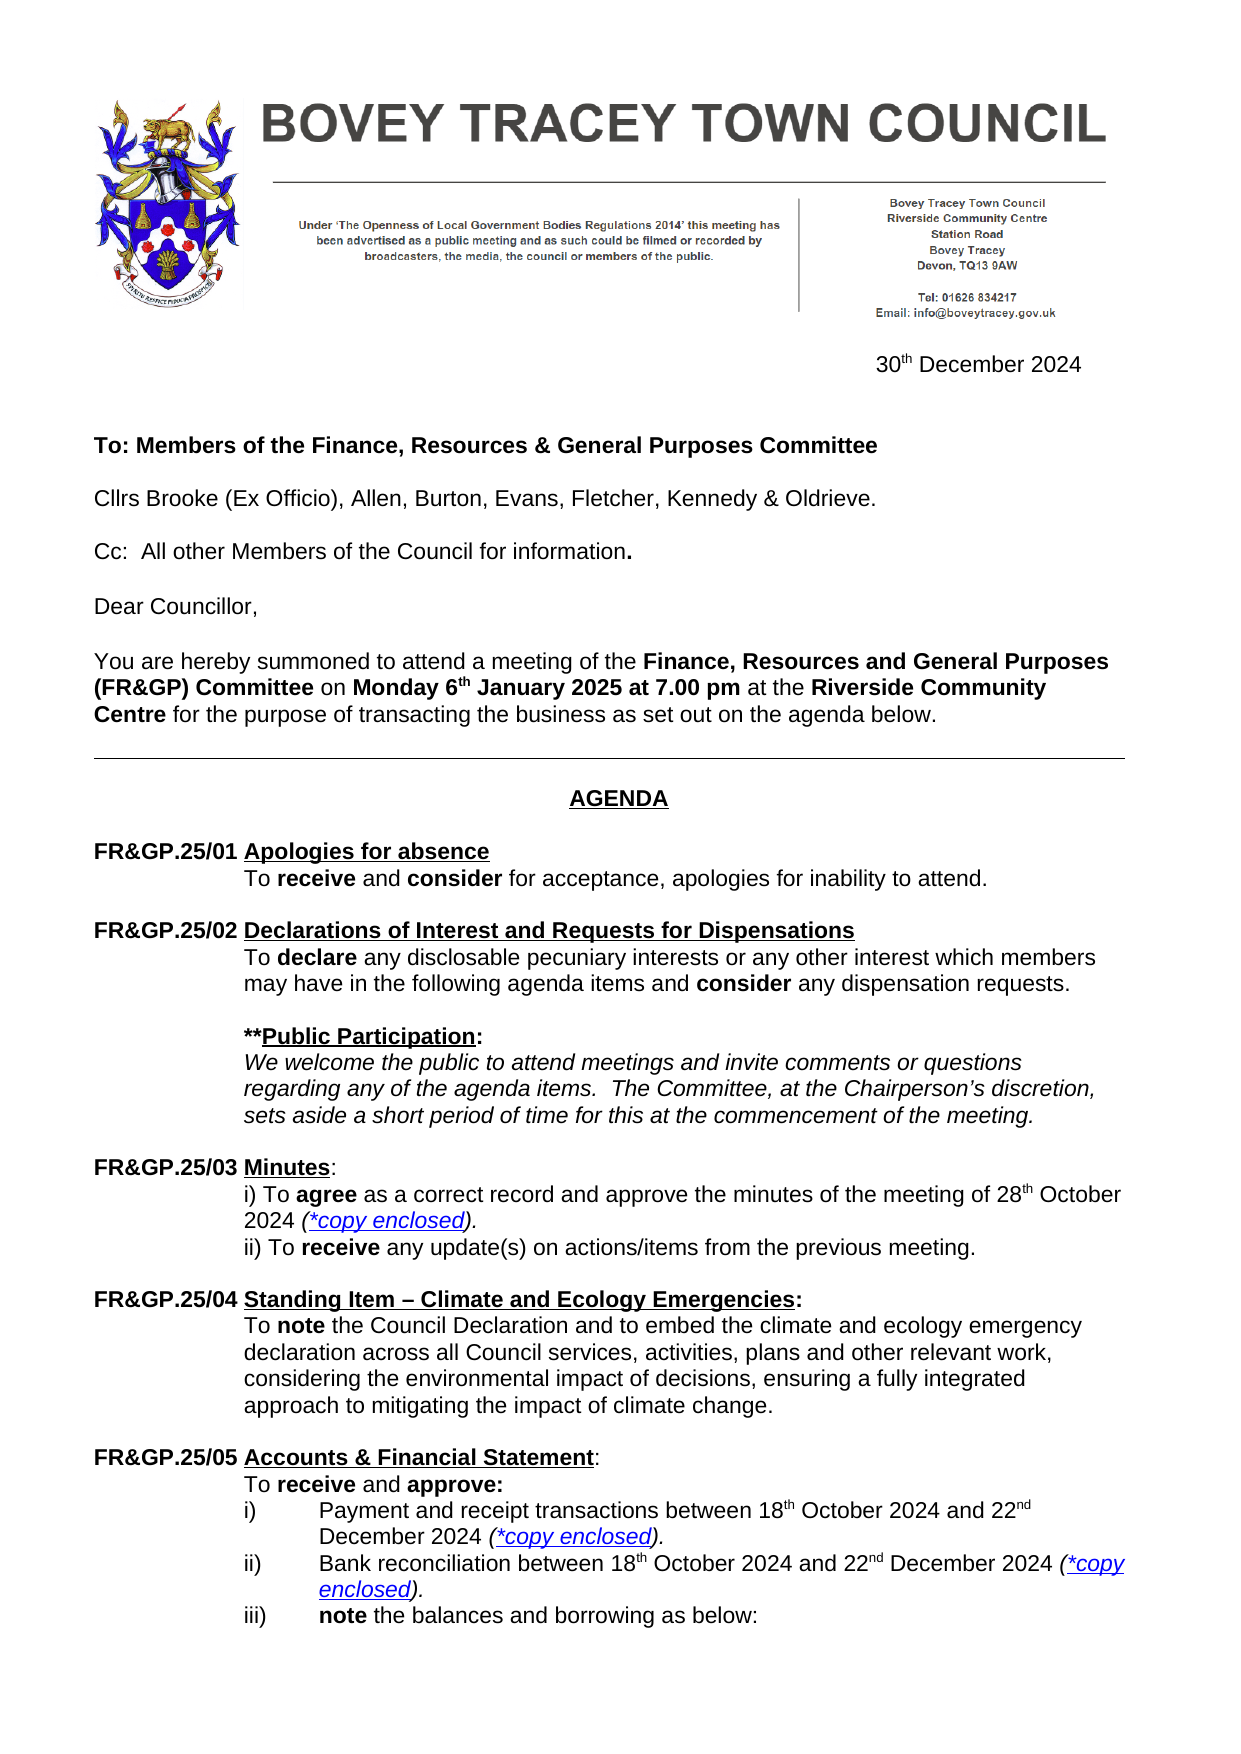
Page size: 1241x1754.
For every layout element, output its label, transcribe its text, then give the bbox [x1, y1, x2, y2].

text To note the Council Declaration and to embed the climate and ecology emergency declaration across all Council services, activities, plans and other relevant work, considering the environmental impact of decisions, ensuring a fully integrated approach to mitigating the impact of climate change. [244, 1312, 1125, 1418]
text Cllrs Brooke (Ex Officio), Allen, Burton, Evans, Fletcher, Kennedy & Oldrieve. [94, 485, 1125, 511]
text FR&GP.25/05 Accounts & Financial Statement: [94, 1444, 1125, 1471]
text FR&GP.25/04 Standing Item – Climate and Ecology Emergencies: [94, 1286, 1125, 1312]
text FR&GP.25/02 Declarations of Interest and Requests for Dispensations [94, 917, 1125, 943]
text i) To agree as a correct record and approve the minutes of the meeting of 28th October 2024 (*copy enclosed). [244, 1181, 1125, 1233]
text ii) To receive any update(s) on actions/items from the previous meeting. [244, 1233, 1125, 1260]
text To: Members of the Finance, Resources & General Purposes Committee [94, 432, 1125, 459]
text ii) Bank reconciliation between 18th October 2024 and 22nd December 2024 (*copy enclosed). [244, 1550, 1125, 1602]
text i) Payment and receipt transactions between 18th October 2024 and 22nd December 2024 (*copy enclosed). [244, 1497, 1125, 1550]
text FR&GP.25/03 Minutes: [94, 1154, 1125, 1181]
text Dear Councillor, [94, 593, 1125, 619]
text We welcome the public to attend meetings and invite comments or questions regarding any of the agenda items. The Committee, at the Chairperson’s discretion, sets aside a short period of time for this at the commencement of the meeting. [94, 1049, 1125, 1128]
text To receive and approve: [244, 1471, 1125, 1497]
text You are hereby summoned to attend a meeting of the Finance, Resources and General Purposes (FR&GP) Committee on Monday 6th January 2025 at 7.00 pm at the Riverside Community Centre for the purpose of transacting the business as set out on the agenda below. [94, 648, 1125, 727]
picture [93, 94, 1112, 327]
text To receive and consider for acceptance, apologies for inability to attend. [94, 864, 1125, 891]
text 30th December 2024 [94, 351, 1100, 377]
text To declare any disclosable pecuniary interests or any other interest which members may have in the following agenda items and consider any dispensation requests. [244, 943, 1125, 996]
text Cc: All other Members of the Council for information. [94, 538, 1125, 564]
text iii) note the balances and borrowing as below: [244, 1602, 1125, 1629]
text **Public Participation: [169, 1023, 1125, 1049]
text AGENDA [94, 785, 1144, 812]
text FR&GP.25/01 Apologies for absence [94, 838, 1125, 864]
